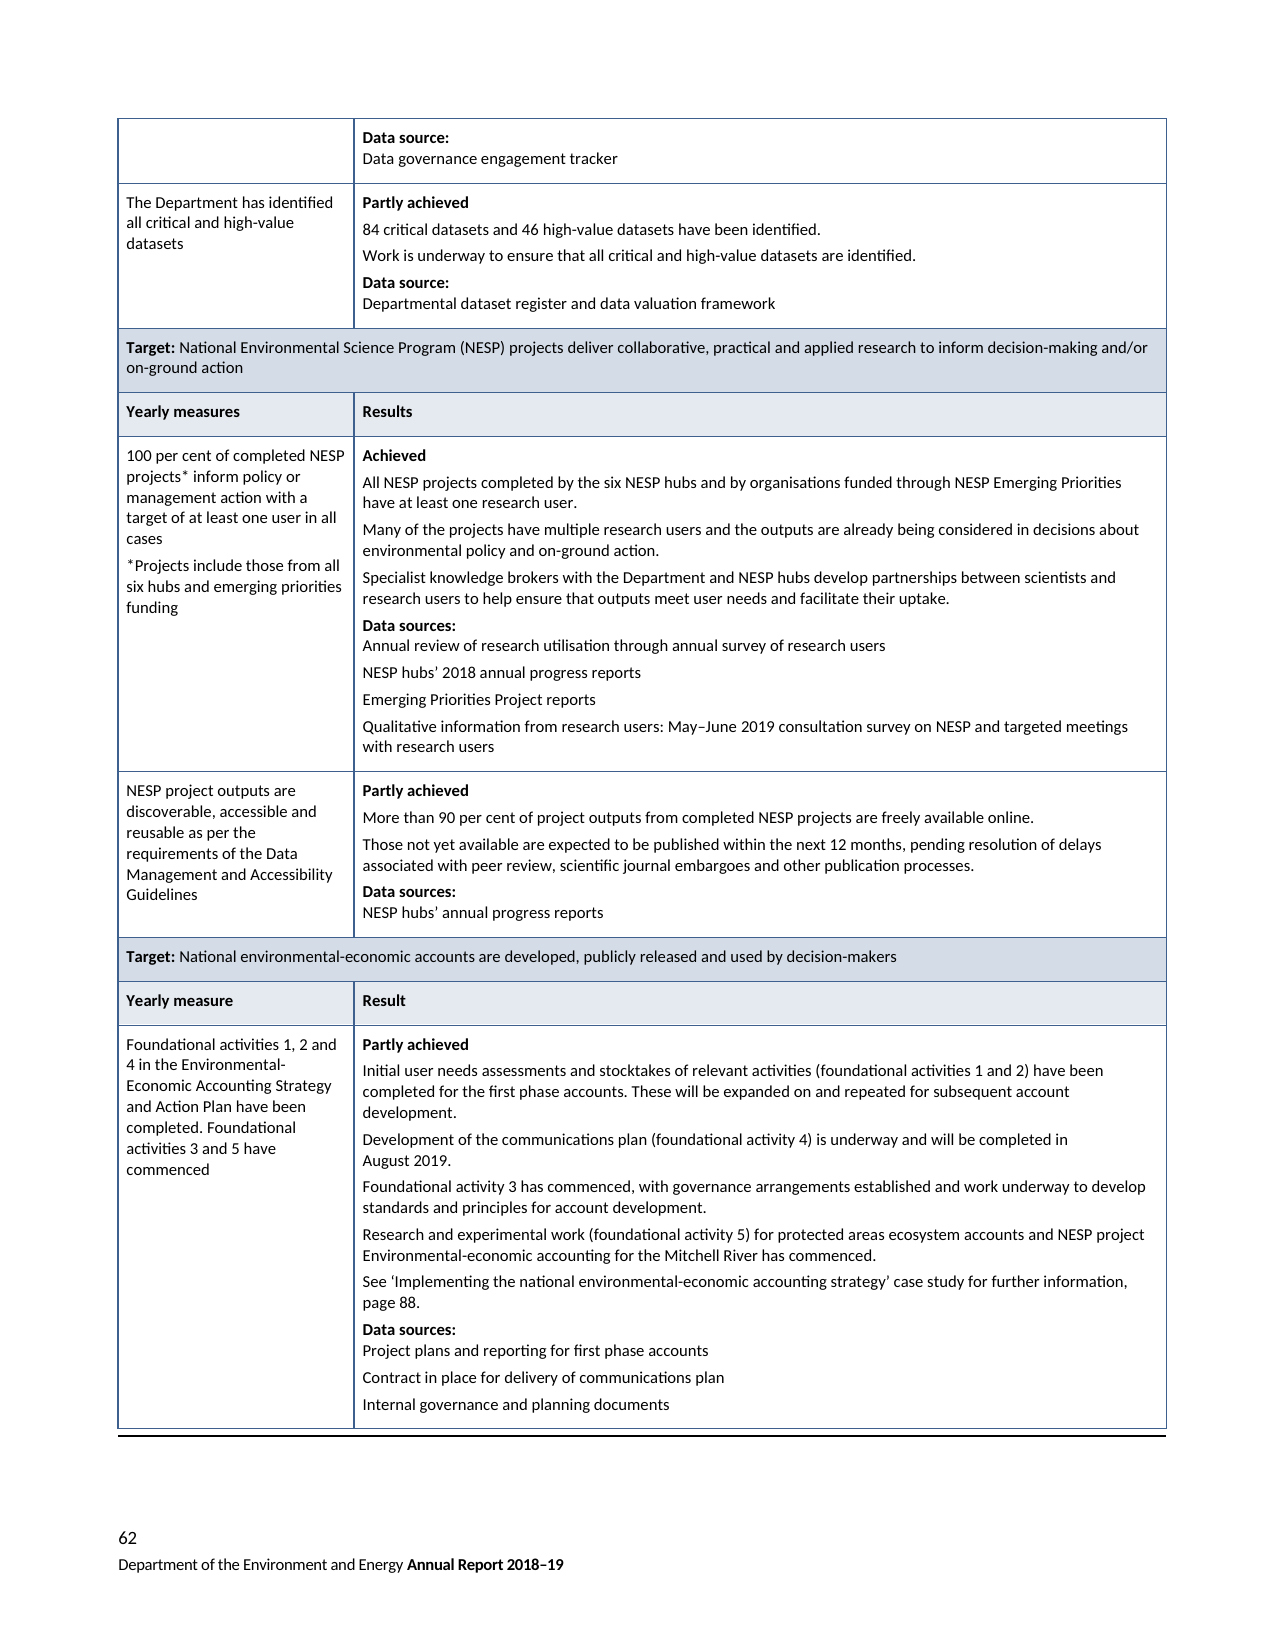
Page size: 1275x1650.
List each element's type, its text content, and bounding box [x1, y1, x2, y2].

table_cell Partly achieved 84 critical datasets and 46 high-value datasets have been identified. Work is underway to ensure that all critical and high-value datasets are identified. Data source: Departmental dataset register and data valuation framework [355, 184, 1166, 328]
table_cell Yearly measure [119, 982, 353, 1024]
table_cell Result [355, 982, 1166, 1024]
table_cell Target: National Environmental Science Program (NESP) projects deliver collaborative, practical and applied research to inform decision-making and/or on-ground action [119, 329, 1166, 392]
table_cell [119, 119, 353, 183]
table_cell The Department has identified all critical and high-value datasets [119, 184, 353, 328]
table_cell NESP project outputs are discoverable, accessible and reusable as per the requirements of the Data Management and Accessibility Guidelines [119, 772, 353, 937]
table_cell Partly achieved More than 90 per cent of project outputs from completed NESP projects are freely available online. Those not yet available are expected to be published within the next 12 months, pending resolution of delays associated with peer review, scientific journal embargoes and other publication processes. Data sources: NESP hubs’ annual progress reports [355, 772, 1166, 937]
table_cell Foundational activities 1, 2 and 4 in the Environmental-Economic Accounting Strategy and Action Plan have been completed. Foundational activities 3 and 5 have commenced [119, 1026, 353, 1428]
table_cell [118, 1429, 862, 1435]
table_cell Achieved All NESP projects completed by the six NESP hubs and by organisations funded through NESP Emerging Priorities have at least one research user. Many of the projects have multiple research users and the outputs are already being considered in decisions about environmental policy and on-ground action. Specialist knowledge brokers with the Department and NESP hubs develop partnerships between scientists and research users to help ensure that outputs meet user needs and facilitate their uptake. Data sources: Annual review of research utilisation through annual survey of research users NESP hubs’ 2018 annual progress reports Emerging Priorities Project reports Qualitative information from research users: May–June 2019 consultation survey on NESP and targeted meetings with research users [355, 437, 1166, 771]
table_cell Partly achieved Initial user needs assessments and stocktakes of relevant activities (foundational activities 1 and 2) have been completed for the first phase accounts. These will be expanded on and repeated for subsequent account development. Development of the communications plan (foundational activity 4) is underway and will be completed in August 2019. Foundational activity 3 has commenced, with governance arrangements established and work underway to develop standards and principles for account development. Research and experimental work (foundational activity 5) for protected areas ecosystem accounts and NESP project Environmental-economic accounting for the Mitchell River has commenced. See ‘Implementing the national environmental-economic accounting strategy’ case study for further information, page 88. Data sources: Project plans and reporting for first phase accounts Contract in place for delivery of communications plan Internal governance and planning documents [355, 1026, 1166, 1428]
table_cell 100 per cent of completed NESP projects* inform policy or management action with a target of at least one user in all cases *Projects include those from all six hubs and emerging priorities funding [119, 437, 353, 771]
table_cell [355, 119, 1166, 183]
table_cell Yearly measures [119, 393, 353, 436]
table_cell Results [355, 393, 1166, 436]
table_cell [863, 1429, 1166, 1435]
table_cell Target: National environmental-economic accounts are developed, publicly released and used by decision-makers [119, 938, 1166, 981]
